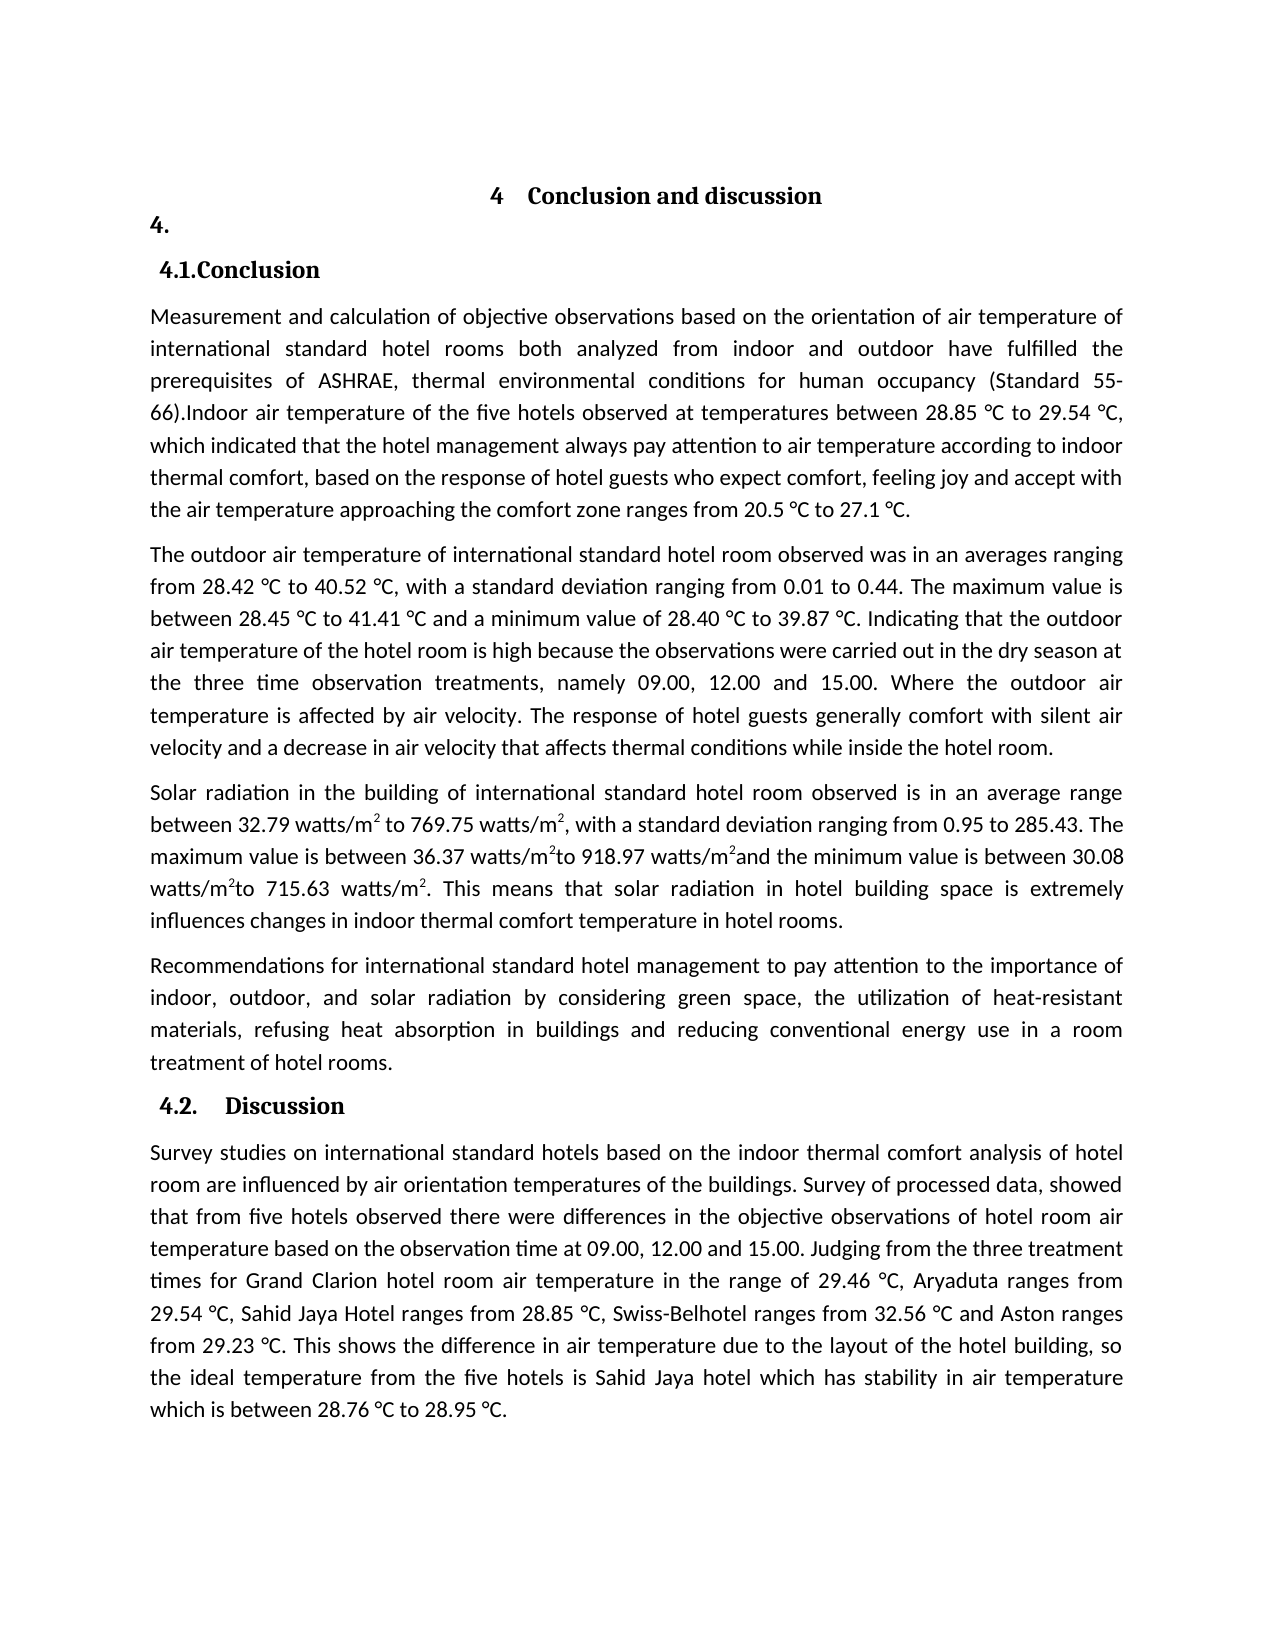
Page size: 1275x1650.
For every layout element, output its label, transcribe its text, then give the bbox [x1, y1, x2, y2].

text The outdoor air temperature of international standard hotel room observed was in an averages ranging from 28.42 °C to 40.52 °C, with a standard deviation ranging from 0.01 to 0.44. The maximum value is between 28.45 °C to 41.41 °C and a minimum value of 28.40 °C to 39.87 °C. Indicating that the outdoor air temperature of the hotel room is high because the observations were carried out in the dry season at the three time observation treatments, namely 09.00, 12.00 and 15.00. Where the outdoor air temperature is affected by air velocity. The response of hotel guests generally comfort with silent air velocity and a decrease in air velocity that affects thermal conditions while inside the hotel room. [150, 540, 1125, 761]
list Conclusion [159, 256, 1125, 285]
text Measurement and calculation of objective observations based on the orientation of air temperature of international standard hotel rooms both analyzed from indoor and outdoor have fulfilled the prerequisites of ASHRAE, thermal environmental conditions for human occupancy (Standard 55-66).Indoor air temperature of the five hotels observed at temperatures between 28.85 °C to 29.54 °C, which indicated that the hotel management always pay attention to air temperature according to indoor thermal comfort, based on the response of hotel guests who expect comfort, feeling joy and accept with the air temperature approaching the comfort zone ranges from 20.5 °C to 27.1 °C. [150, 302, 1125, 523]
list Discussion [159, 1092, 1125, 1121]
text Recommendations for international standard hotel management to pay attention to the importance of indoor, outdoor, and solar radiation by considering green space, the utilization of heat-resistant materials, refusing heat absorption in buildings and reducing conventional energy use in a room treatment of hotel rooms. [150, 951, 1125, 1076]
list Conclusion and discussion [187, 182, 1125, 211]
text Survey studies on international standard hotels based on the indoor thermal comfort analysis of hotel room are influenced by air orientation temperatures of the buildings. Survey of processed data, showed that from five hotels observed there were differences in the objective observations of hotel room air temperature based on the observation time at 09.00, 12.00 and 15.00. Judging from the three treatment times for Grand Clarion hotel room air temperature in the range of 29.46 °C, Aryaduta ranges from 29.54 °C, Sahid Jaya Hotel ranges from 28.85 °C, Swiss-Belhotel ranges from 32.56 °C and Aston ranges from 29.23 °C. This shows the difference in air temperature due to the layout of the hotel building, so the ideal temperature from the five hotels is Sahid Jaya hotel which has stability in air temperature which is between 28.76 °C to 28.95 °C. [150, 1138, 1125, 1423]
text Solar radiation in the building of international standard hotel room observed is in an average range between 32.79 watts/m2 to 769.75 watts/m2, with a standard deviation ranging from 0.95 to 285.43. The maximum value is between 36.37 watts/m2to 918.97 watts/m2and the minimum value is between 30.08 watts/m2to 715.63 watts/m2. This means that solar radiation in hotel building space is extremely influences changes in indoor thermal comfort temperature in hotel rooms. [150, 778, 1125, 934]
